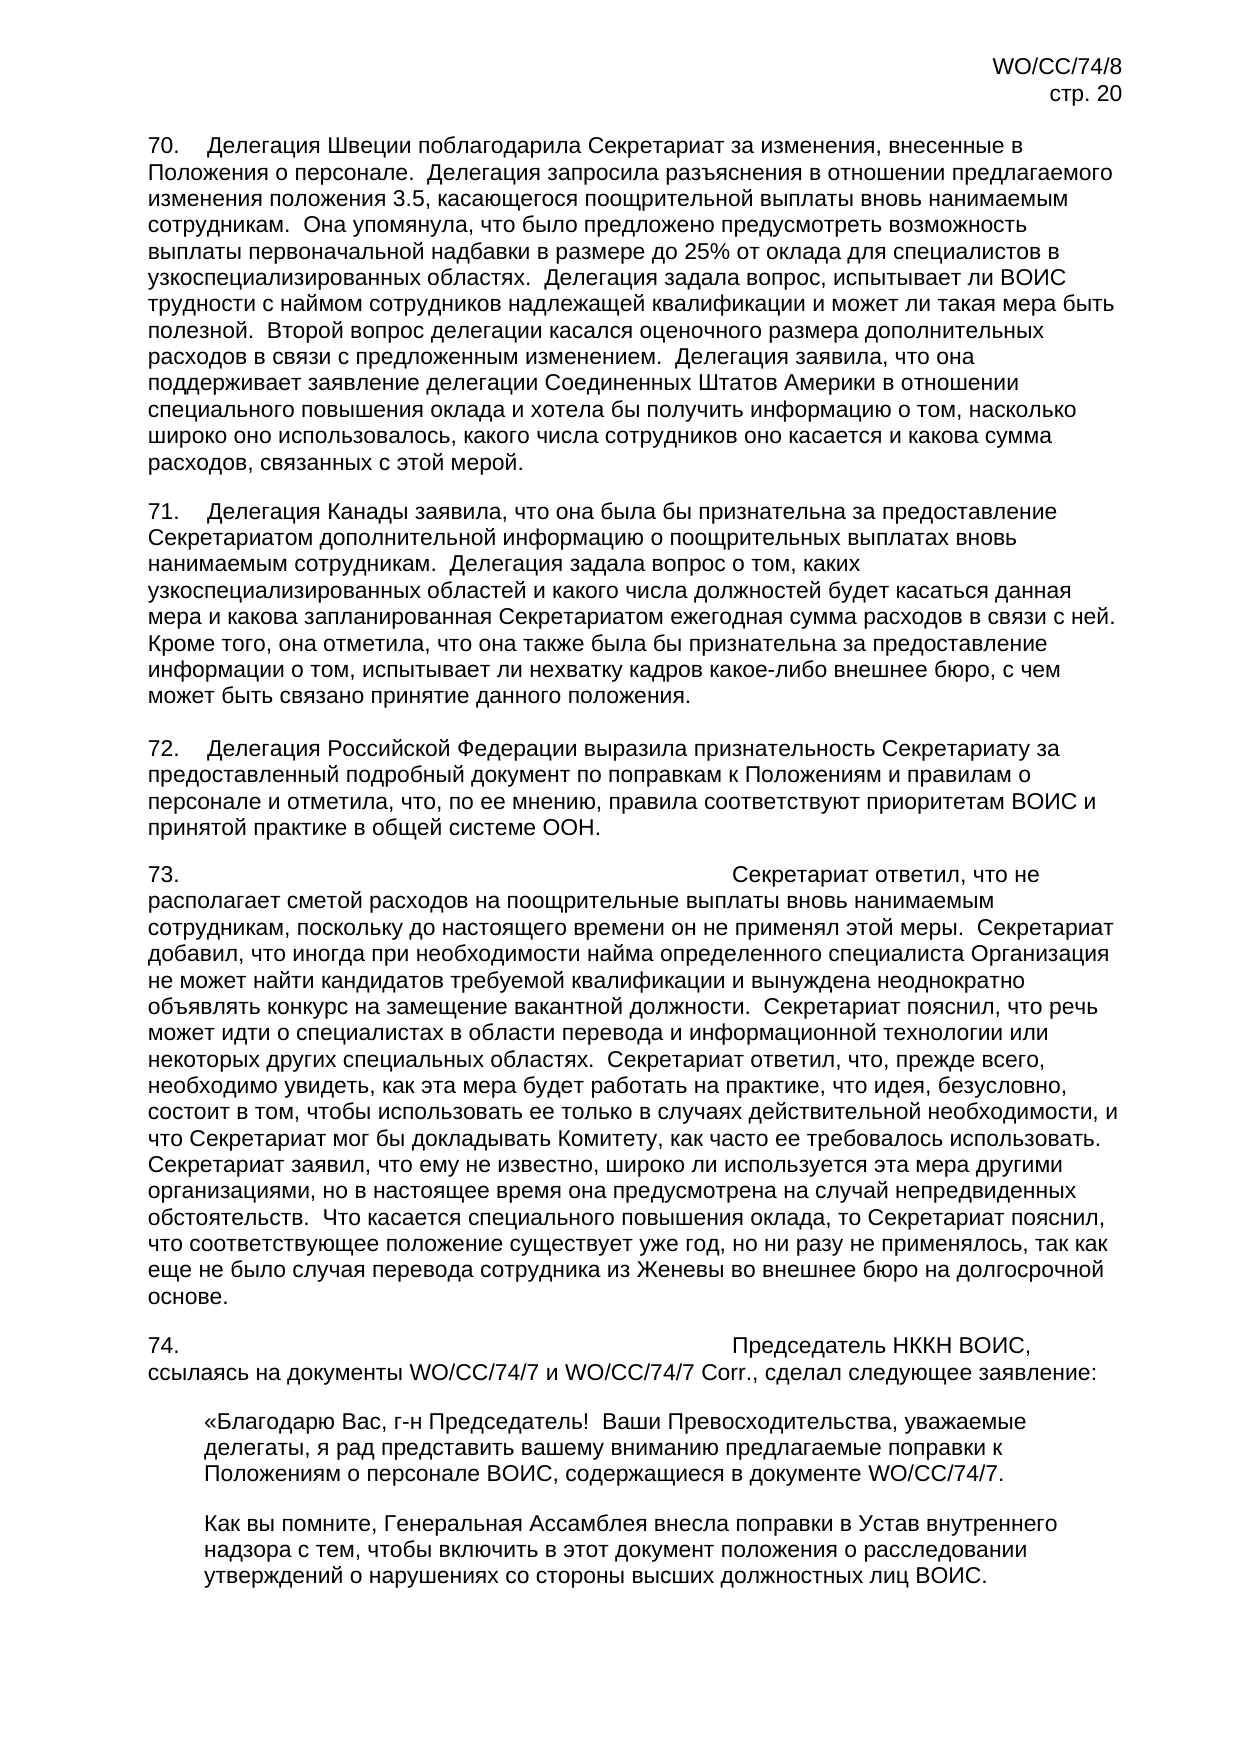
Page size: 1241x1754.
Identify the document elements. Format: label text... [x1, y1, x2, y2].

text Председатель НККН ВОИС, ссылаясь на документы WO/CC/74/7 и WO/CC/74/7 Corr., сделал следующее заявление: [148, 1332, 1122, 1385]
list Делегация Российской Федерации выразила признательность Секретариату за предоставленный подробный документ по поправкам к Положениям и правилам о персонале и отметила, что, по ее мнению, правила соответствуют приоритетам ВОИС и принятой практике в общей системе ООН. [148, 735, 1122, 840]
text Секретариат ответил, что не располагает сметой расходов на поощрительные выплаты вновь нанимаемым сотрудникам, поскольку до настоящего времени он не применял этой меры. Секретариат добавил, что иногда при необходимости найма определенного специалиста Организация не может найти кандидатов требуемой квалификации и вынуждена неоднократно объявлять конкурс на замещение вакантной должности. Секретариат пояснил, что речь может идти о специалистах в области перевода и информационной технологии или некоторых других специальных областях. Секретариат ответил, что, прежде всего, необходимо увидеть, как эта мера будет работать на практике, что идея, безусловно, состоит в том, чтобы использовать ее только в случаях действительной необходимости, и что Секретариат мог бы докладывать Комитету, как часто ее требовалось использовать. Секретариат заявил, что ему не известно, широко ли используется эта мера другими организациями, но в настоящее время она предусмотрена на случай непредвиденных обстоятельств. Что касается специального повышения оклада, то Секретариат пояснил, что соответствующее положение существует уже год, но ни разу не применялось, так как еще не было случая перевода сотрудника из Женевы во внешнее бюро на долгосрочной основе. [148, 861, 1122, 1309]
list Как вы помните, Генеральная Ассамблея внесла поправки в Устав внутреннего надзора с тем, чтобы включить в этот документ положения о расследовании утверждений о нарушениях со стороны высших должностных лиц ВОИС. [204, 1510, 1122, 1589]
text Делегация Швеции поблагодарила Секретариат за изменения, внесенные в Положения о персонале. Делегация запросила разъяснения в отношении предлагаемого изменения положения 3.5, касающегося поощрительной выплаты вновь нанимаемым сотрудникам. Она упомянула, что было предложено предусмотреть возможность выплаты первоначальной надбавки в размере до 25% от оклада для специалистов в узкоспециализированных областях. Делегация задала вопрос, испытывает ли ВОИС трудности с наймом сотрудников надлежащей квалификации и может ли такая мера быть полезной. Второй вопрос делегации касался оценочного размера дополнительных расходов в связи с предложенным изменением. Делегация заявила, что она поддерживает заявление делегации Соединенных Штатов Америки в отношении специального повышения оклада и хотела бы получить информацию о том, насколько широко оно использовалось, какого числа сотрудников оно касается и какова сумма расходов, связанных с этой мерой. [148, 132, 1122, 475]
list «Благодарю Вас, г-н Председатель! Ваши Превосходительства, уважаемые делегаты, я рад представить вашему вниманию предлагаемые поправки к Положениям о персонале ВОИС, содержащиеся в документе WO/CC/74/7. [204, 1408, 1122, 1487]
list Делегация Канады заявила, что она была бы признательна за предоставление Секретариатом дополнительной информацию о поощрительных выплатах вновь нанимаемым сотрудникам. Делегация задала вопрос о том, каких узкоспециализированных областей и какого числа должностей будет касаться данная мера и какова запланированная Секретариатом ежегодная сумма расходов в связи с ней. Кроме того, она отметила, что она также была бы признательна за предоставление информации о том, испытывает ли нехватку кадров какое-либо внешнее бюро, с чем может быть связано принятие данного положения. [148, 498, 1122, 708]
